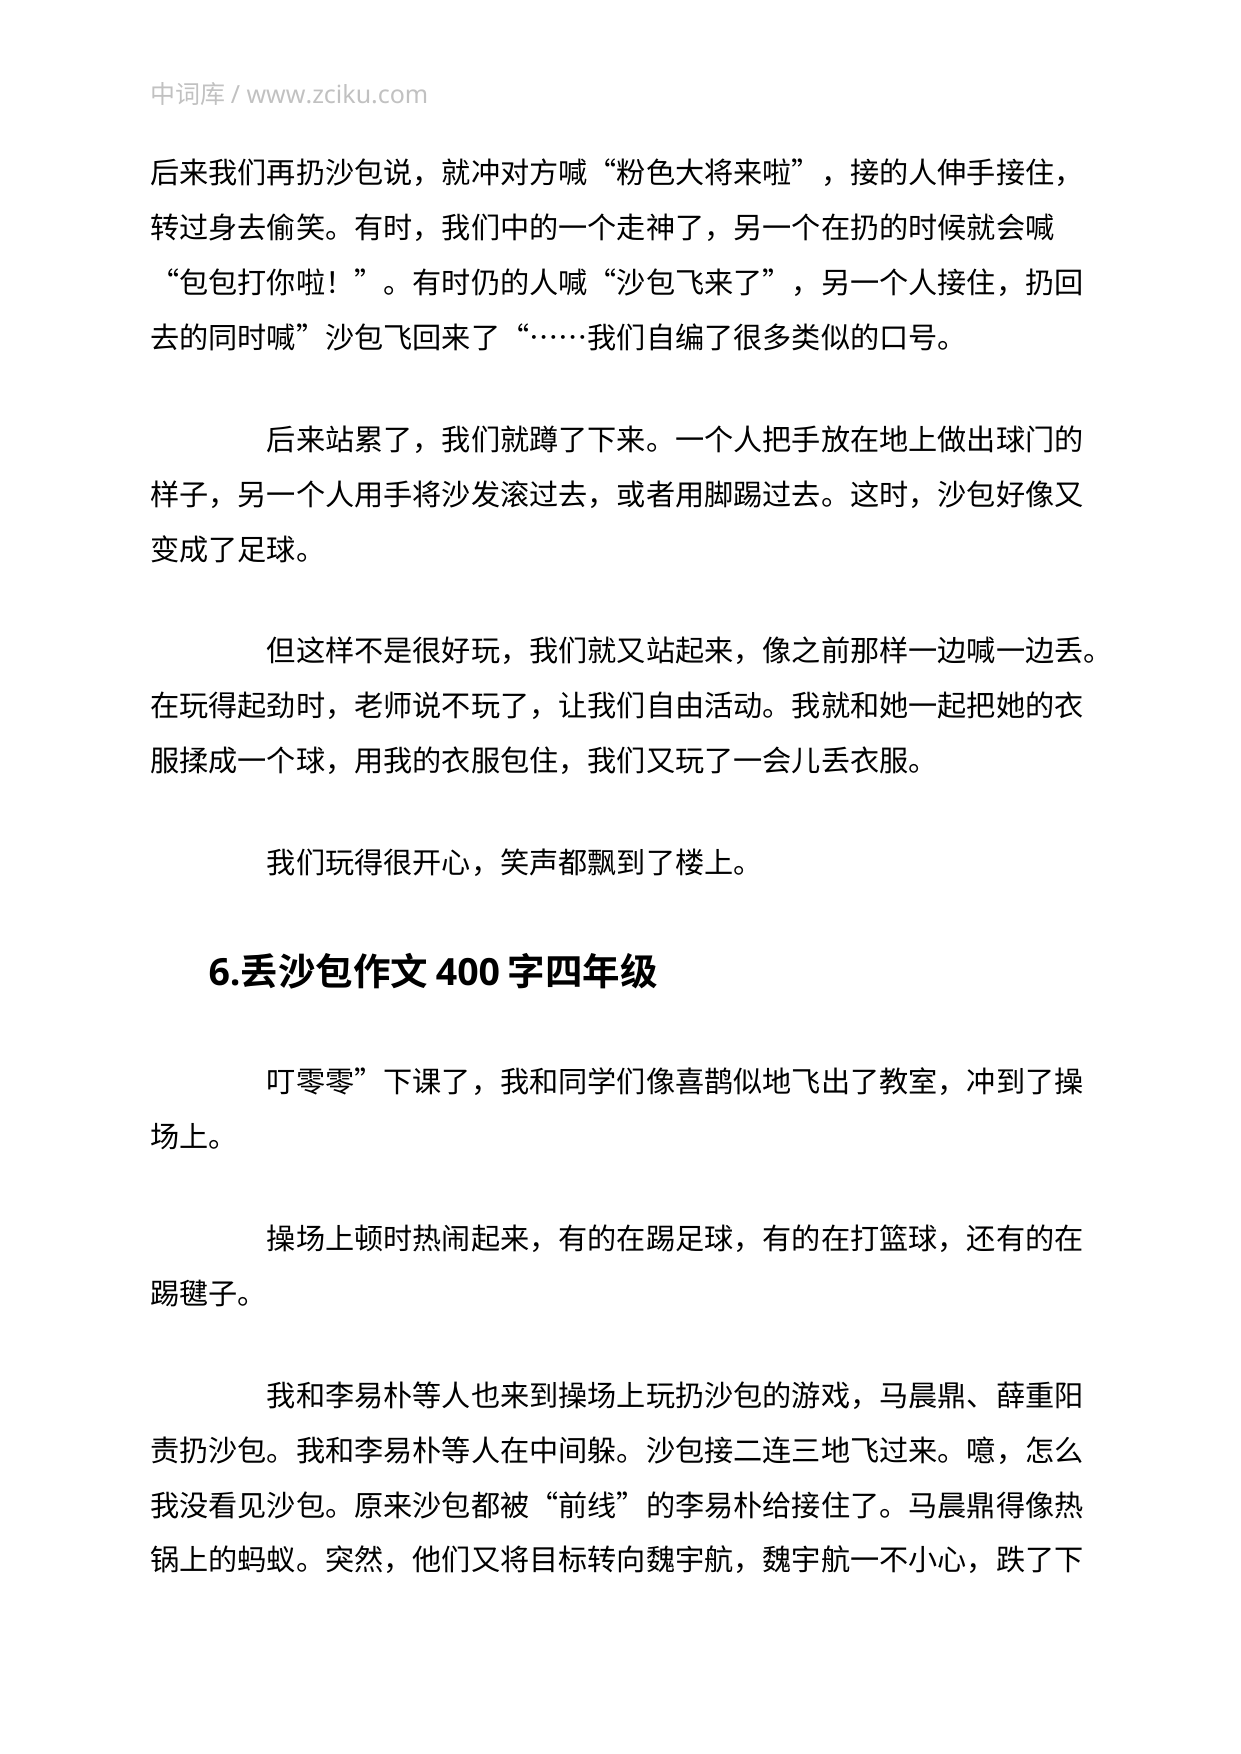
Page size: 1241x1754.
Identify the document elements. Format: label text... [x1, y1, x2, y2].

text 操场上顿时热闹起来，有的在踢足球，有的在打篮球，还有的在踢毽子。 [150, 1216, 1090, 1313]
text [150, 150, 1090, 357]
text 叮零零”下课了，我和同学们像喜鹊似地飞出了教室，冲到了操场上。 [150, 1059, 1090, 1156]
text 6.丢沙包作文400字四年级 [150, 941, 1090, 996]
text 我们玩得很开心，笑声都飘到了楼上。 [150, 839, 1090, 882]
text 但这样不是很好玩，我们就又站起来，像之前那样一边喊一边丢。在玩得起劲时，老师说不玩了，让我们自由活动。我就和她一起把她的衣服揉成一个球，用我的衣服包住，我们又玩了一会儿丢衣服。 [150, 628, 1090, 780]
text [150, 1372, 1090, 1579]
text 后来站累了，我们就蹲了下来。一个人把手放在地上做出球门的样子，另一个人用手将沙发滚过去，或者用脚踢过去。这时，沙包好像又变成了足球。 [150, 416, 1090, 568]
